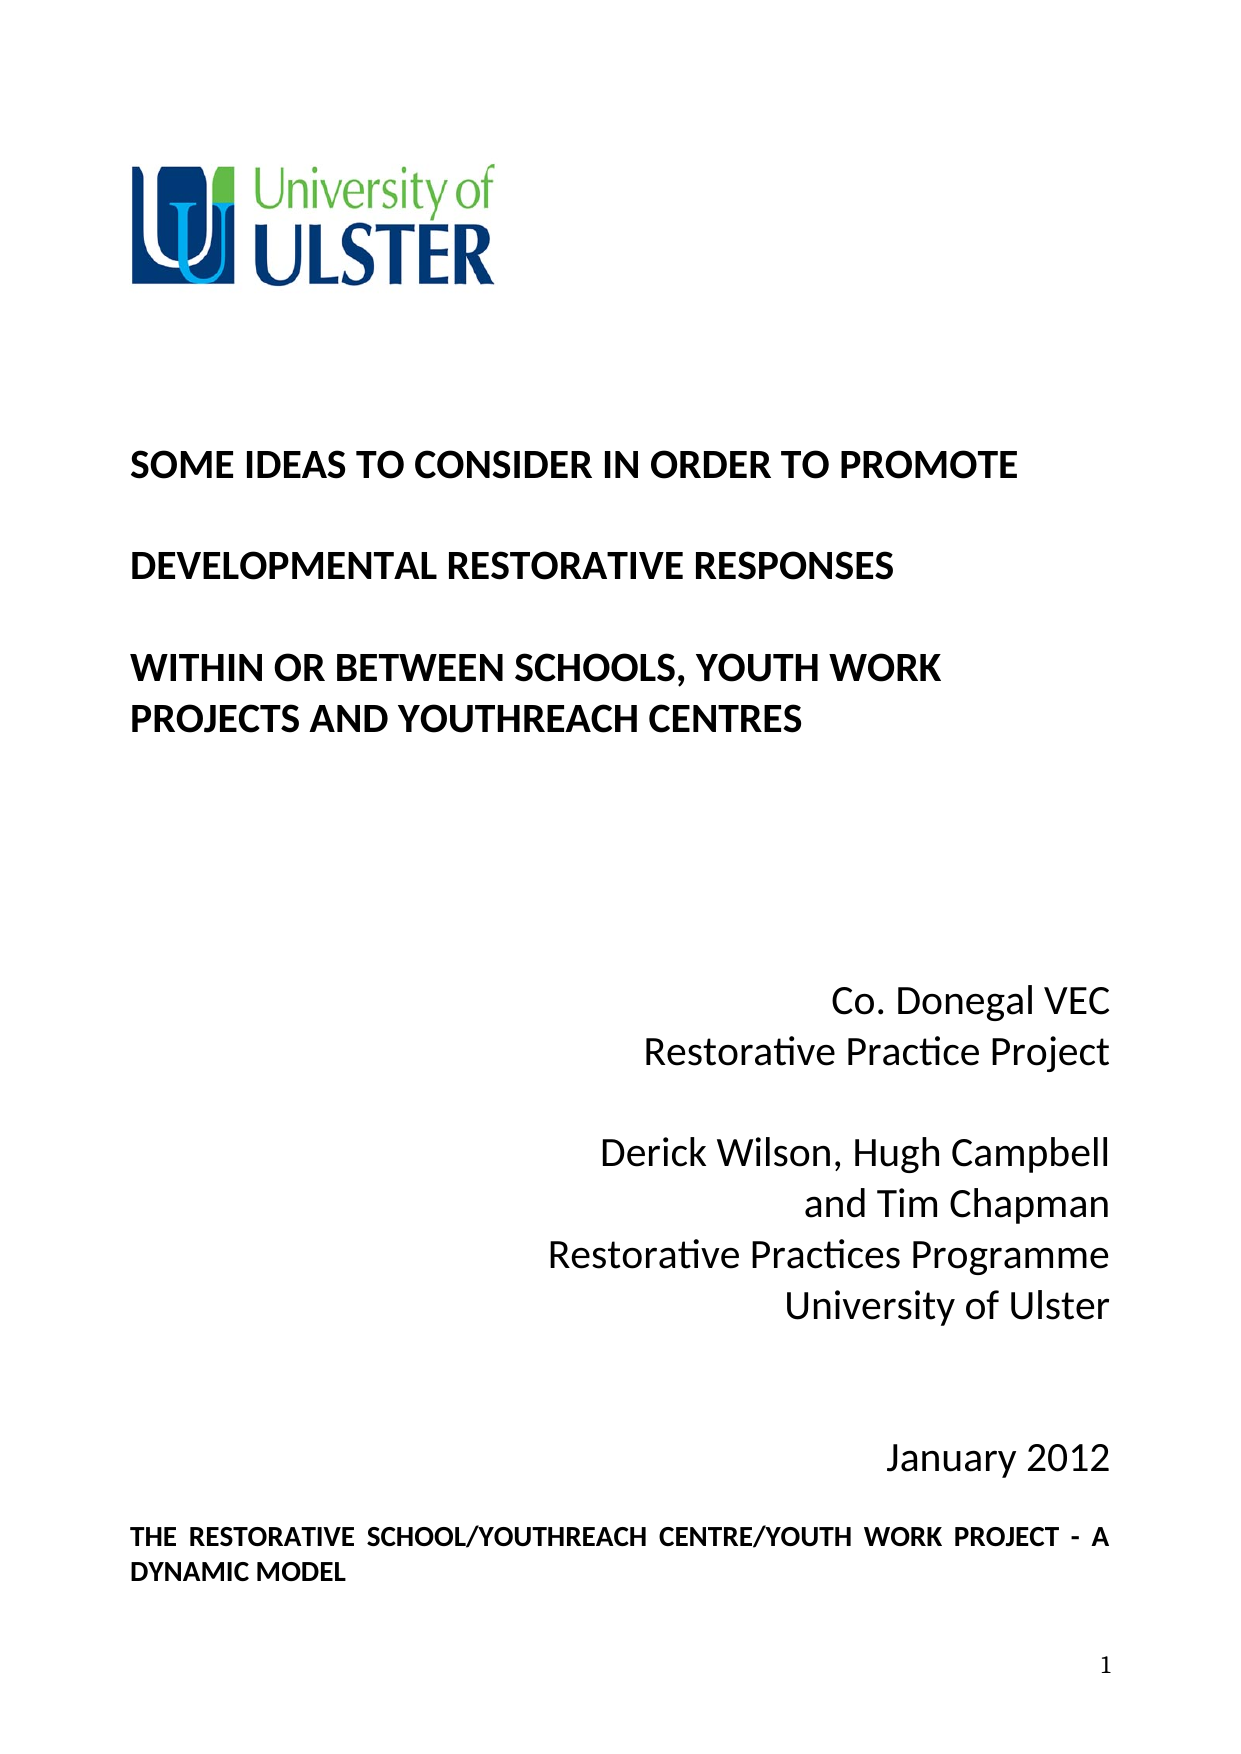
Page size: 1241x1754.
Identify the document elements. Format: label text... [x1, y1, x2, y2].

text Co. Donegal VEC [130, 974, 1110, 1025]
text DEVELOPMENTAL RESTORATIVE RESPONSES [130, 539, 1110, 590]
text Restorative Practices Programme [130, 1228, 1110, 1279]
text University of Ulster [130, 1279, 1110, 1330]
text and Tim Chapman [130, 1177, 1110, 1228]
text Restorative Practice Project [130, 1025, 1110, 1076]
picture [129, 149, 498, 300]
text THE RESTORATIVE SCHOOL/YOUTHREACH CENTRE/YOUTH WORK PROJECT - A DYNAMIC MODEL [130, 1518, 1110, 1589]
text WITHIN OR BETWEEN SCHOOLS, YOUTH WORK PROJECTS AND YOUTHREACH CENTRES [130, 641, 1110, 743]
text Derick Wilson, Hugh Campbell [130, 1126, 1110, 1177]
text SOME IDEAS TO CONSIDER IN ORDER TO PROMOTE [130, 438, 1110, 488]
text January 2012 [130, 1431, 1110, 1482]
